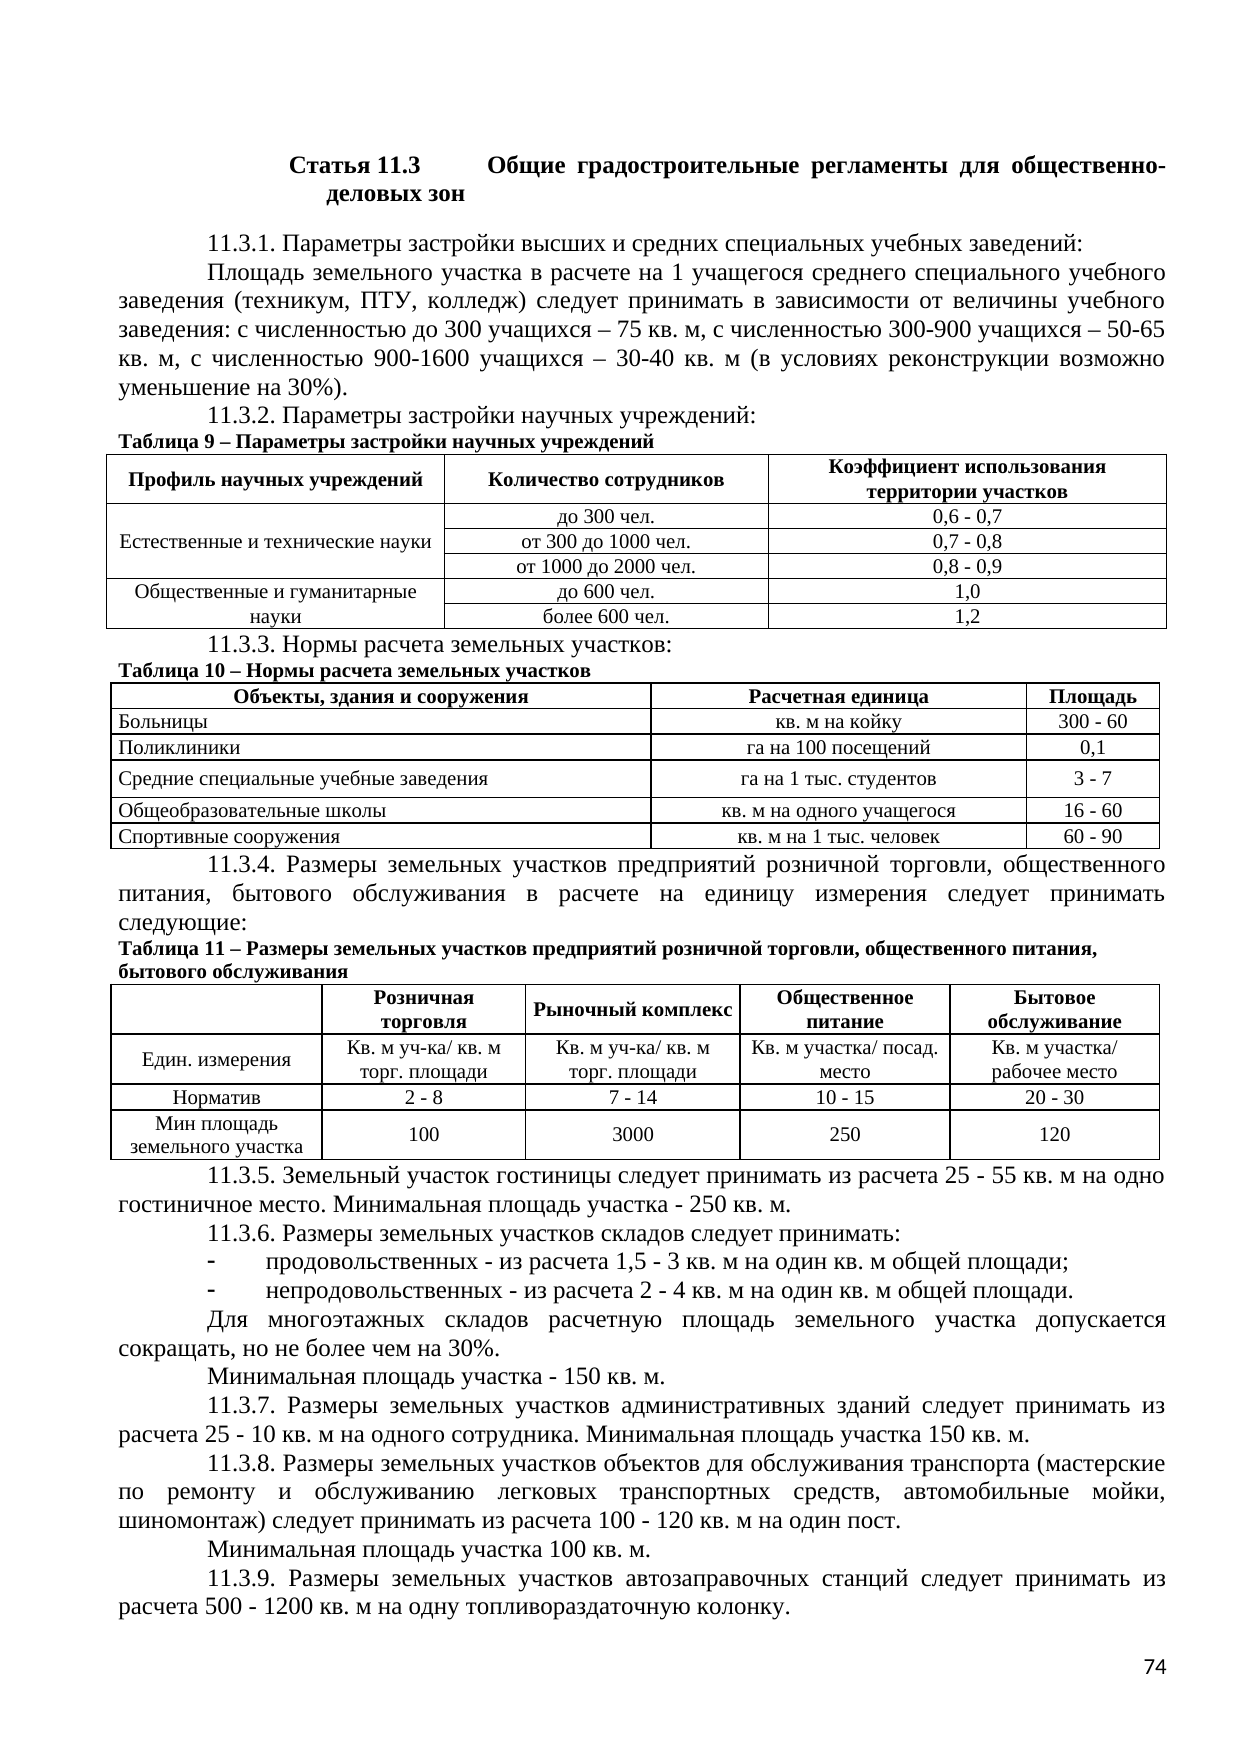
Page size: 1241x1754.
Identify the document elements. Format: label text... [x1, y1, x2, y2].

table_cell 16 - 60 [1027, 798, 1159, 822]
table_cell 3 - 7 [1027, 761, 1159, 796]
table_cell кв. м на койку [652, 709, 1026, 733]
list Общие градостроительные регламенты для общественно-деловых зон [288, 150, 1167, 207]
table_header Коэффициент использования территории участков [769, 455, 1166, 503]
table_cell 60 - 90 [1027, 824, 1159, 848]
table_header Рыночный комплекс [526, 985, 739, 1033]
table_cell Кв. м участка/ рабочее место [951, 1035, 1159, 1083]
table_cell Един. измерения [112, 1035, 321, 1083]
table_cell Спортивные сооружения [112, 824, 650, 848]
text 11.3.5. Земельный участок гостиницы следует принимать из расчета 25 - 55 кв. м на одно гостиничное место. Минимальная площадь участка - 250 кв. м. [118, 1160, 1167, 1218]
table_cell 1,2 [769, 604, 1166, 628]
table_cell 0,1 [1027, 735, 1159, 759]
text 11.3.1. Параметры застройки высших и средних специальных учебных заведений: [118, 228, 1167, 257]
table_cell кв. м на 1 тыс. человек [652, 824, 1026, 848]
text 11.3.6. Размеры земельных участков складов следует принимать: [118, 1218, 1167, 1246]
text Минимальная площадь участка 100 кв. м. [118, 1534, 1167, 1563]
table_cell 2 - 8 [323, 1085, 525, 1109]
table_cell га на 100 посещений [652, 735, 1026, 759]
table_header [112, 985, 321, 1033]
table_cell 300 - 60 [1027, 709, 1159, 733]
table_header Количество сотрудников [445, 455, 768, 503]
table_cell га на 1 тыс. студентов [652, 761, 1026, 796]
table_header Площадь [1027, 684, 1159, 708]
table_cell 10 - 15 [741, 1085, 949, 1109]
table_cell Кв. м уч-ка/ кв. м торг. площади [526, 1035, 739, 1083]
table_header Общественное питание [741, 985, 949, 1033]
table_cell 3000 [526, 1111, 739, 1158]
text 11.3.7. Размеры земельных участков административных зданий следует принимать из расчета 25 - 10 кв. м на одного сотрудника. Минимальная площадь участка 150 кв. м. [118, 1390, 1167, 1448]
table_cell 100 [323, 1111, 525, 1158]
table_cell Больницы [112, 709, 650, 733]
text 11.3.4. Размеры земельных участков предприятий розничной торговли, общественного питания, бытового обслуживания в расчете на единицу измерения следует принимать следующие: [118, 849, 1167, 935]
table_cell 0,8 - 0,9 [769, 554, 1166, 578]
table_cell Поликлиники [112, 735, 650, 759]
table_header Розничная торговля [323, 985, 525, 1033]
table_cell Кв. м уч-ка/ кв. м торг. площади [323, 1035, 525, 1083]
table_header Расчетная единица [652, 684, 1026, 708]
table_cell 7 - 14 [526, 1085, 739, 1109]
list непродовольственных - из расчета 2 - 4 кв. м на один кв. м общей площади. [118, 1275, 1167, 1304]
table_header Бытовое обслуживание [951, 985, 1159, 1033]
text 11.3.2. Параметры застройки научных учреждений: [118, 401, 1167, 429]
table_cell до 600 чел. [445, 579, 768, 603]
table_cell 0,6 - 0,7 [769, 504, 1166, 528]
table_cell Общественные и гуманитарные науки [107, 579, 444, 628]
table_cell до 300 чел. [445, 504, 768, 528]
table_cell более 600 чел. [445, 604, 768, 628]
text 11.3.9. Размеры земельных участков автозаправочных станций следует принимать из расчета 500 - 1200 кв. м на одну топливораздаточную колонку. [118, 1563, 1167, 1620]
table_cell 0,7 - 0,8 [769, 529, 1166, 553]
table_cell Естественные и технические науки [107, 504, 444, 578]
table_cell от 300 до 1000 чел. [445, 529, 768, 553]
table_cell Кв. м участка/ посад. место [741, 1035, 949, 1083]
table_cell Норматив [112, 1085, 321, 1109]
table_cell от 1000 до 2000 чел. [445, 554, 768, 578]
table_cell 120 [951, 1111, 1159, 1158]
table_header Объекты, здания и сооружения [112, 684, 650, 708]
table_cell Общеобразовательные школы [112, 798, 650, 822]
text Минимальная площадь участка - 150 кв. м. [118, 1361, 1167, 1390]
table_cell Mин площадь земельного участка [112, 1111, 321, 1158]
table_cell Средние специальные учебные заведения [112, 761, 650, 796]
text Для многоэтажных складов расчетную площадь земельного участка допускается сокращать, но не более чем на 30%. [118, 1304, 1167, 1361]
text Площадь земельного участка в расчете на 1 учащегося среднего специального учебного заведения (техникум, ПТУ, колледж) следует принимать в зависимости от величины учебного заведения: с численностью до 300 учащихся – 75 кв. м, с численностью 300-900 учащихся – 50-65 кв. м, с численностью 900-1600 учащихся – 30-40 кв. м (в условиях реконструкции возможно уменьшение на 30%). [118, 257, 1167, 401]
table_cell 20 - 30 [951, 1085, 1159, 1109]
table_cell кв. м на одного учащегося [652, 798, 1026, 822]
table_cell 1,0 [769, 579, 1166, 603]
table_cell 250 [741, 1111, 949, 1158]
text 11.3.3. Нормы расчета земельных участков: [118, 629, 1167, 658]
list продовольственных - из расчета 1,5 - 3 кв. м на один кв. м общей площади; [118, 1246, 1167, 1275]
table_header Профиль научных учреждений [107, 455, 444, 503]
text 11.3.8. Размеры земельных участков объектов для обслуживания транспорта (мастерские по ремонту и обслуживанию легковых транспортных средств, автомобильные мойки, шиномонтаж) следует принимать из расчета 100 - 120 кв. м на один пост. [118, 1448, 1167, 1534]
